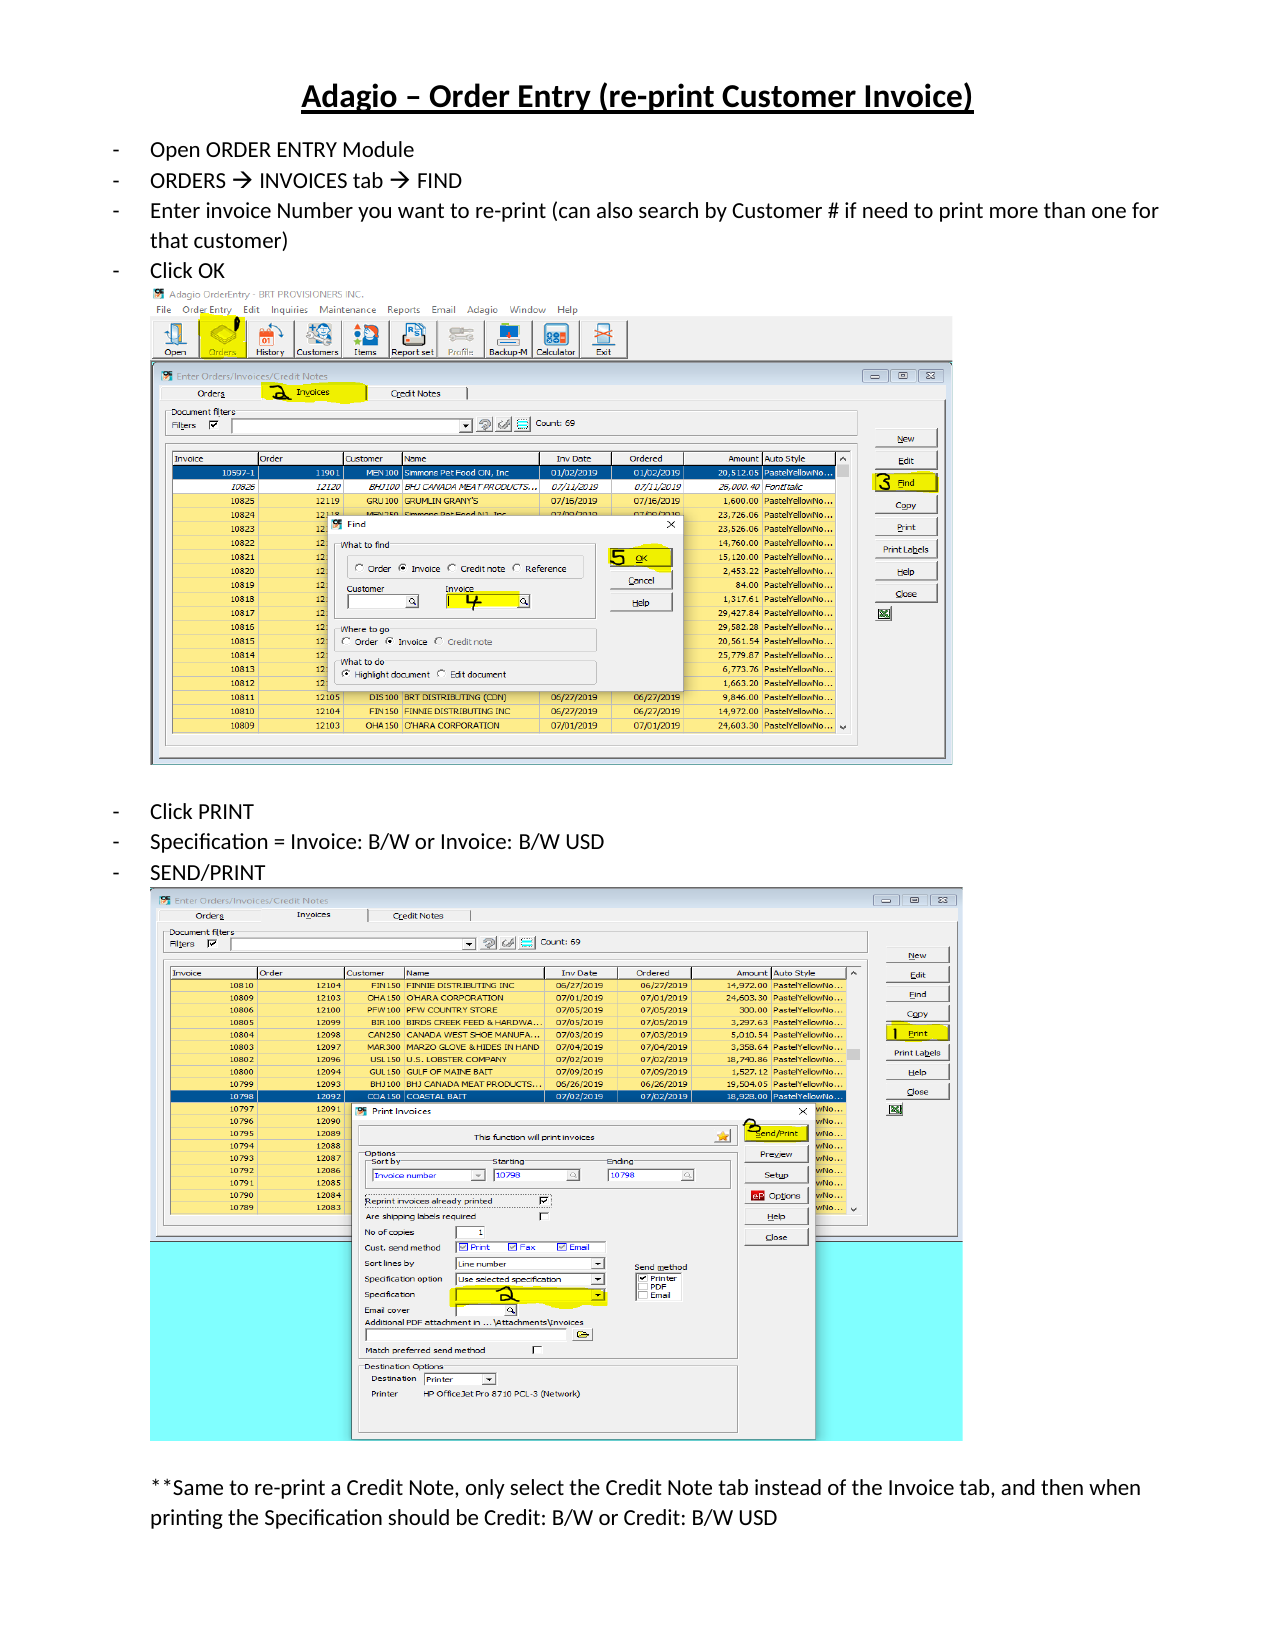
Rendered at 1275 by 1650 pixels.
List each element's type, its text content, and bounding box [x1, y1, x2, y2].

text Adagio – Order Entry (re-print Customer Invoice) [75, 75, 1200, 116]
list Enter invoice Number you want to re-print (can also search by Customer # if need to print more than one for that customer) [112, 196, 1200, 254]
list **Same to re-print a Credit Note, only select the Credit Note tab instead of the Invoice tab, and then when printing the Specification should be Credit: B/W or Credit: B/W USD [150, 1473, 1200, 1531]
list Click PRINT [112, 797, 1200, 825]
list Specification = Invoice: B/W or Invoice: B/W USD [112, 827, 1200, 855]
list Click OK [112, 256, 1200, 284]
list SEND/PRINT [112, 858, 1200, 886]
list Open ORDER ENTRY Module [112, 136, 1200, 164]
list ORDERS INVOICES tab FIND [112, 166, 1200, 194]
picture [150, 887, 963, 1441]
picture [150, 286, 953, 765]
